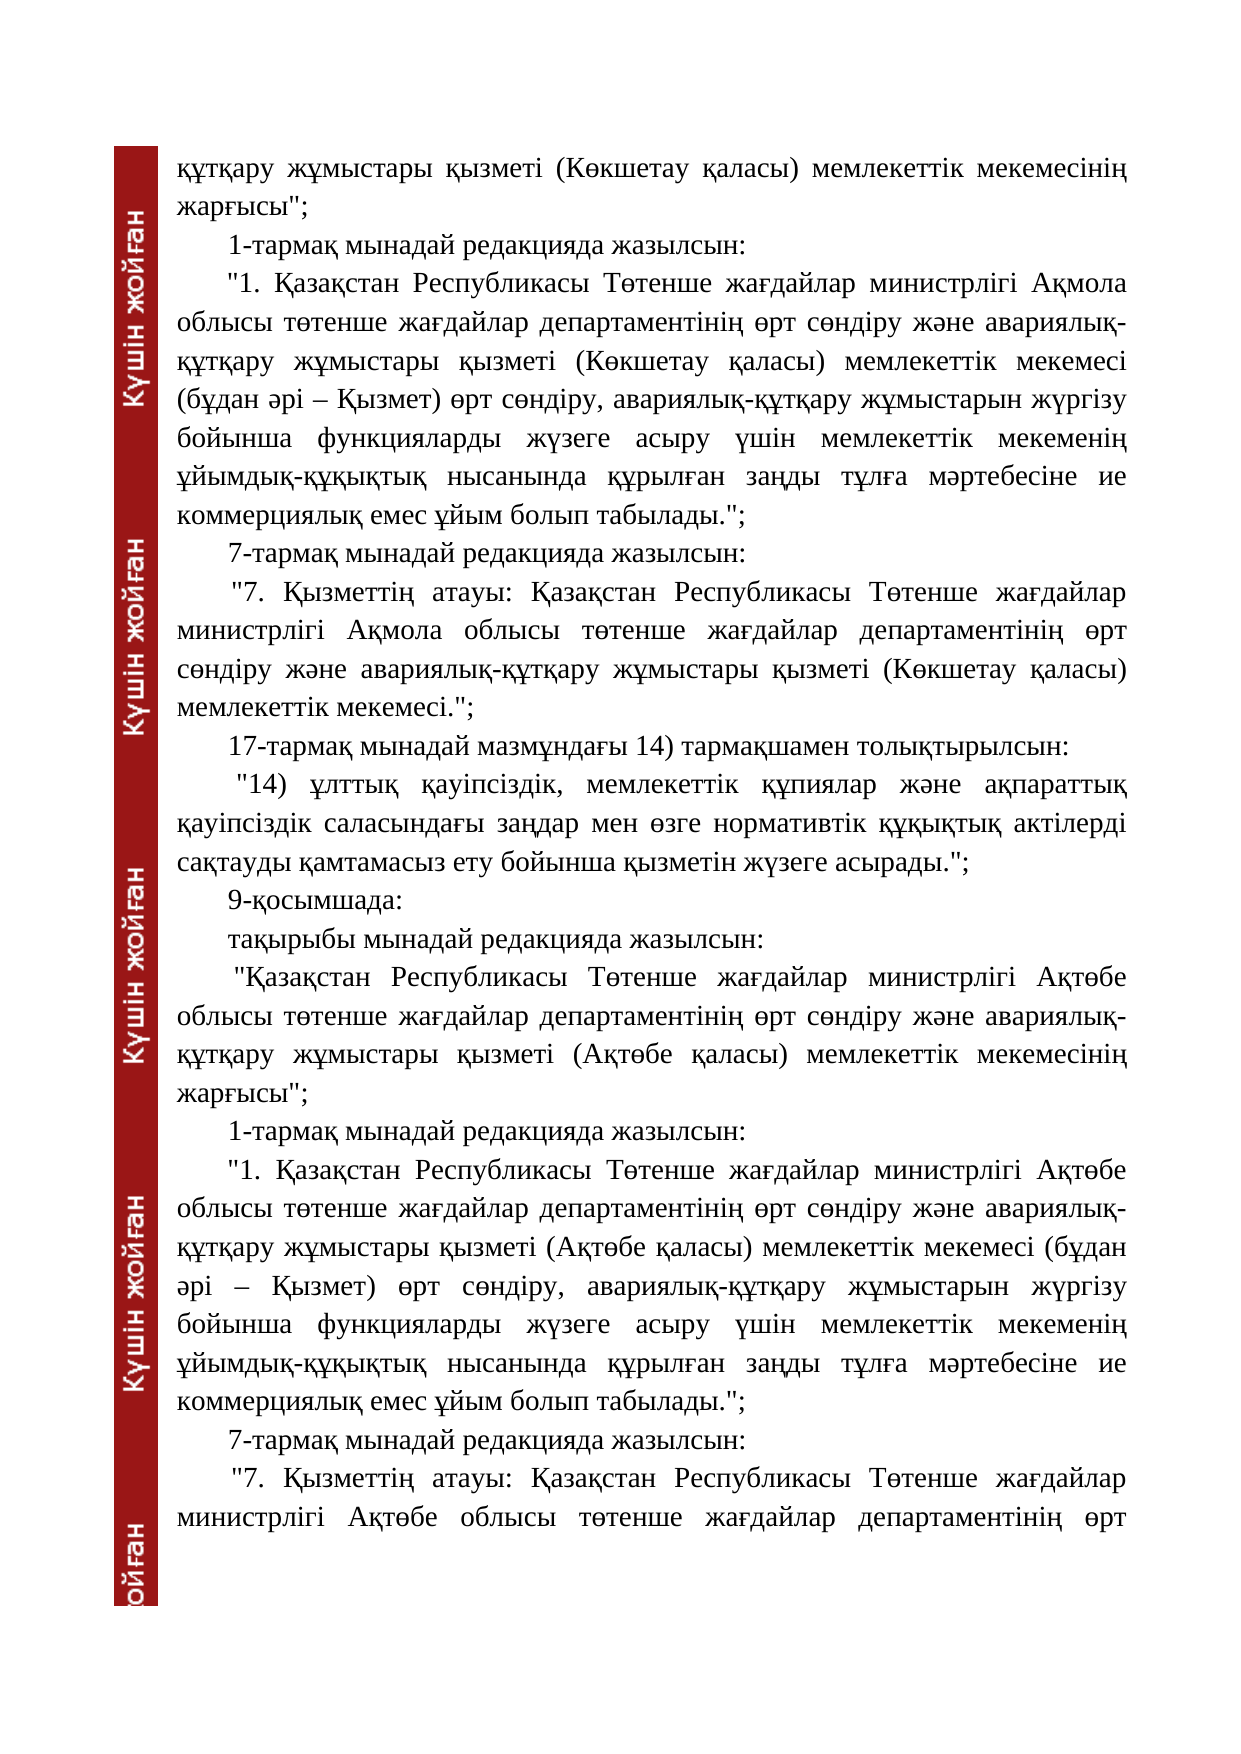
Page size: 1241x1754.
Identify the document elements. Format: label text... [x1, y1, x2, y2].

picture [114, 261, 158, 266]
text 9-қосымшада: [112, 882, 1128, 916]
text "7. Қызметтің атауы: Қазақстан Республикасы Төтенше жағдайлар министрлігі Ақмола облысы төтенше жағдайлар департаментінің өрт сөндіру және авариялық-құтқару жұмыстары қызметі (Көкшетау қаласы) мемлекеттік мекемесі."; [112, 574, 1128, 723]
picture [114, 222, 158, 227]
text "1. Қазақстан Республикасы Төтенше жағдайлар министрлігі Ақтөбе облысы төтенше жағдайлар департаментінің өрт сөндіру және авариялық-құтқару жұмыстары қызметі (Ақтөбе қаласы) мемлекеттік мекемесі (бұдан әрі – Қызмет) өрт сөндіру, авариялық-құтқару жұмыстарын жүргізу бойынша функцияларды жүзеге асыру үшін мемлекеттік мекеменің ұйымдық-құқықтық нысанында құрылған заңды тұлға мәртебесіне ие коммерциялық емес ұйым болып табылады."; [112, 1152, 1128, 1417]
text 1-тармақ мынадай редакцияда жазылсын: [112, 1113, 1128, 1147]
picture [114, 569, 158, 574]
text 7-тармақ мынадай редакцияда жазылсын: [112, 535, 1128, 569]
picture [114, 1147, 158, 1152]
text "1. Қазақстан Республикасы Төтенше жағдайлар министрлігі Ақмола облысы төтенше жағдайлар департаментінің өрт сөндіру және авариялық-құтқару жұмыстары қызметі (Көкшетау қаласы) мемлекеттік мекемесі (бұдан әрі – Қызмет) өрт сөндіру, авариялық-құтқару жұмыстарын жүргізу бойынша функцияларды жүзеге асыру үшін мемлекеттік мекеменің ұйымдық-құқықтық нысанында құрылған заңды тұлға мәртебесіне ие коммерциялық емес ұйым болып табылады."; [112, 266, 1128, 530]
picture [114, 954, 158, 959]
text "Қазақстан Республикасы Төтенше жағдайлар министрлігі Ақтөбе облысы төтенше жағдайлар департаментінің өрт сөндіру және авариялық-құтқару жұмыстары қызметі (Ақтөбе қаласы) мемлекеттік мекемесінің жарғысы"; [112, 959, 1128, 1108]
picture [114, 1417, 158, 1422]
picture [114, 146, 158, 150]
picture [114, 762, 158, 767]
picture [114, 1532, 158, 1606]
picture [114, 877, 158, 882]
text 1-тармақ мынадай редакцияда жазылсын: [112, 227, 1128, 261]
picture [114, 1108, 158, 1113]
picture [114, 723, 158, 728]
picture [114, 530, 158, 535]
text 7-тармақ мынадай редакцияда жазылсын: [112, 1422, 1128, 1455]
text 17-тармақ мынадай мазмұндағы 14) тармақшамен толықтырылсын: [112, 728, 1128, 762]
text тақырыбы мынадай редакцияда жазылсын: [112, 921, 1128, 954]
picture [114, 1455, 158, 1460]
picture [114, 916, 158, 921]
text "14) ұлттық қауіпсіздік, мемлекеттік құпиялар және ақпараттық қауіпсіздік саласындағы заңдар мен өзге нормативтік құқықтық актілерді сақтауды қамтамасыз ету бойынша қызметін жүзеге асырады."; [112, 767, 1128, 877]
